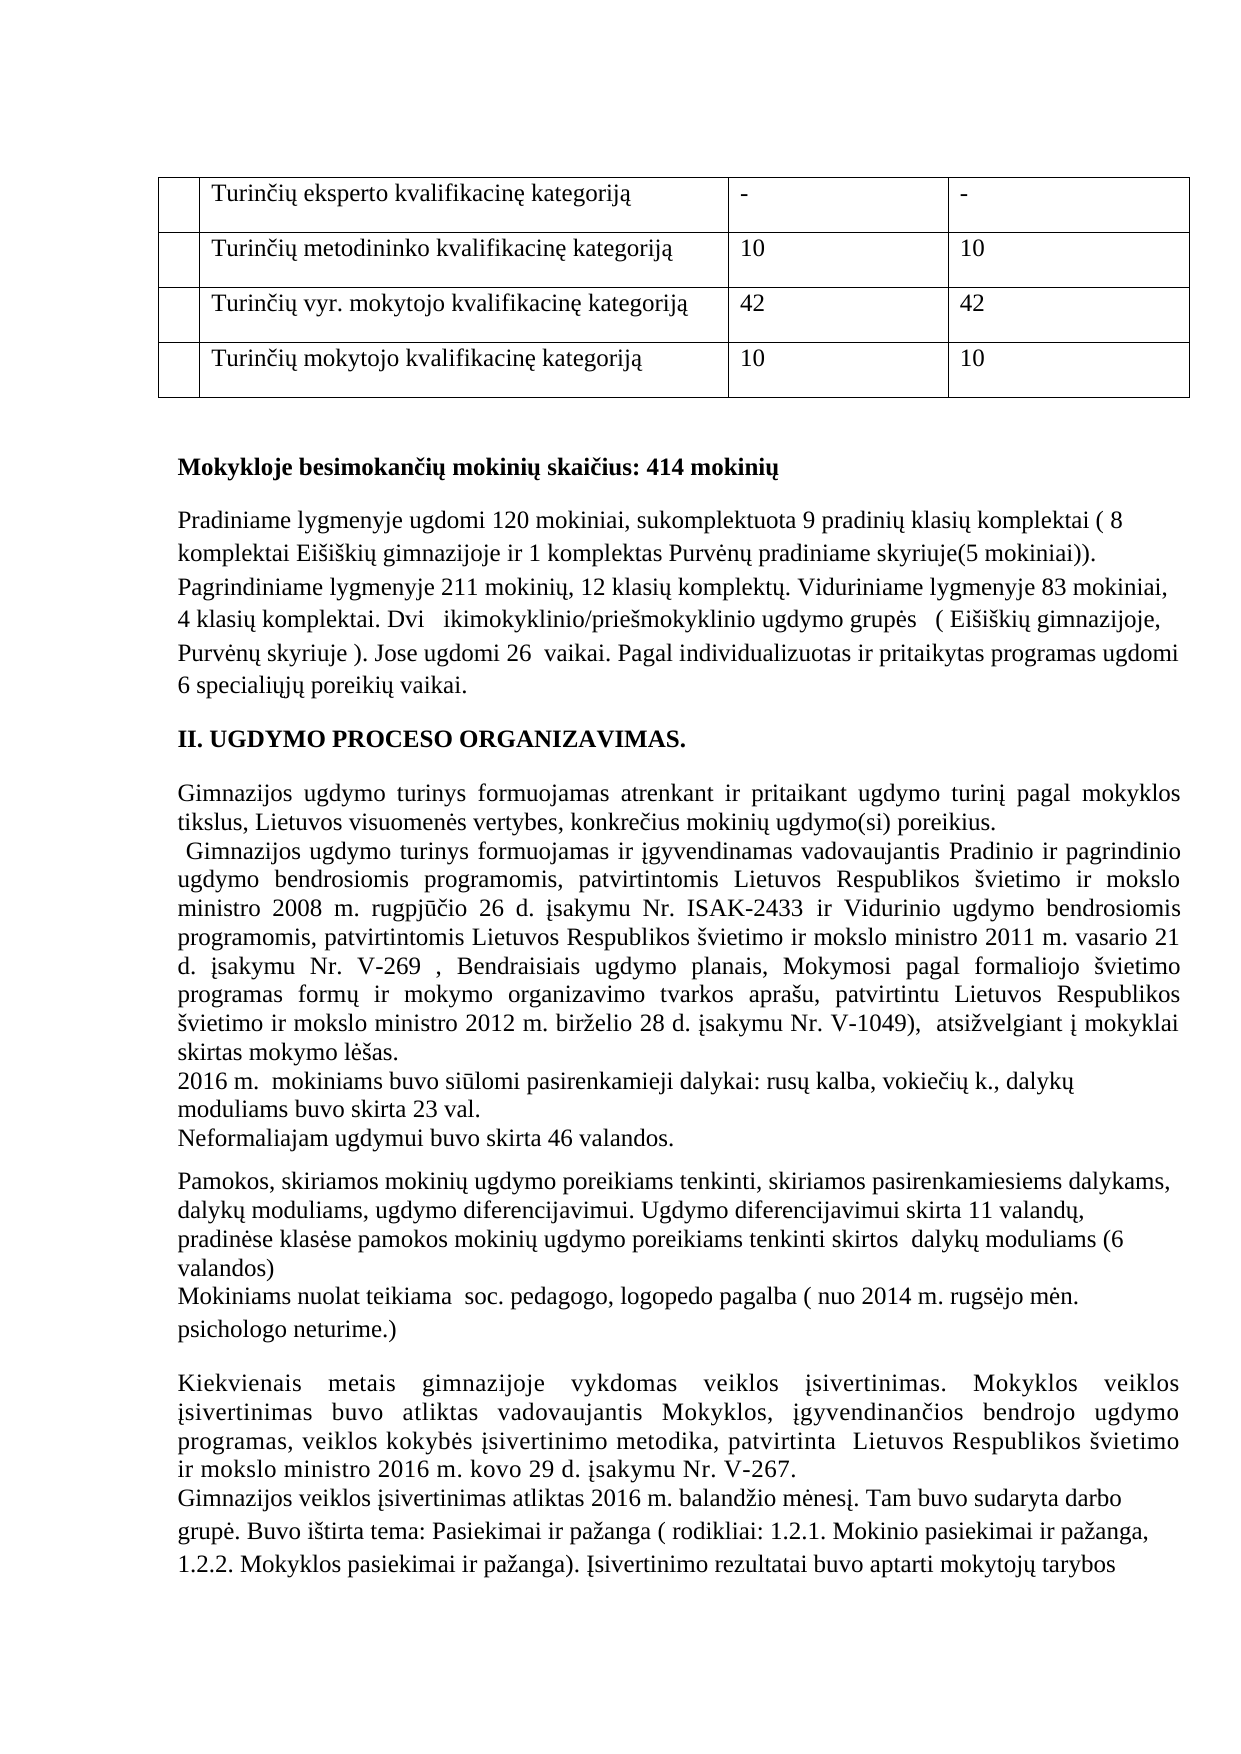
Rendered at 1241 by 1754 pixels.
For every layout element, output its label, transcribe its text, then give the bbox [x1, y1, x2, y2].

table_cell [159, 233, 199, 287]
table_cell 10 [729, 233, 948, 287]
text Gimnazijos ugdymo turinys formuojamas ir įgyvendinamas vadovaujantis Pradinio ir pagrindinio ugdymo bendrosiomis programomis, patvirtintomis Lietuvos Respublikos švietimo ir mokslo ministro . rugpjūčio 26 d. įsakymu Nr. ISAK-2433 ir Vidurinio ugdymo bendrosiomis programomis, patvirtintomis Lietuvos Respublikos švietimo ir mokslo ministro . vasario 21 d. įsakymu Nr. V-269 , Bendraisiais ugdymo planais, Mokymosi pagal formaliojo švietimo programas formų ir mokymo organizavimo tvarkos aprašu, patvirtintu Lietuvos Respublikos švietimo ir mokslo ministro . birželio 28 d. įsakymu Nr. V-1049), atsižvelgiant į mokyklai skirtas mokymo lėšas. [177, 836, 1181, 1066]
table_cell [159, 343, 199, 397]
text Neformaliajam ugdymui buvo skirta 46 valandos. [177, 1123, 1181, 1152]
table_cell [159, 178, 199, 232]
table_cell - [729, 178, 948, 232]
table_cell 10 [729, 343, 948, 397]
table_cell 42 [729, 288, 948, 342]
table_cell 10 [949, 343, 1189, 397]
table_cell - [949, 178, 1189, 232]
text 2016 m. mokiniams buvo siūlomi pasirenkamieji dalykai: rusų kalba, vokiečių k., dalykų moduliams buvo skirta 23 val. [177, 1066, 1181, 1123]
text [177, 1483, 1181, 1578]
table_cell Turinčių metodininko kvalifikacinę kategoriją [200, 233, 728, 287]
text Kiekvienais metais gimnazijoje vykdomas veiklos įsivertinimas. Mokyklos veiklos įsivertinimas buvo atliktas vadovaujantis Mokyklos, įgyvendinančios bendrojo ugdymo programas, veiklos kokybės įsivertinimo metodika, patvirtinta Lietuvos Respublikos švietimo ir mokslo ministro 2016 m. kovo 29 d. įsakymu Nr. V-267. [177, 1368, 1181, 1483]
table_cell Turinčių vyr. mokytojo kvalifikacinę kategoriją [200, 288, 728, 342]
text II. UGDYMO PROCESO ORGANIZAVIMAS. [177, 724, 1181, 753]
text Pamokos, skiriamos mokinių ugdymo poreikiams tenkinti, skiriamos pasirenkamiesiems dalykams, dalykų moduliams, ugdymo diferencijavimui. Ugdymo diferencijavimui skirta 11 valandų, pradinėse klasėse pamokos mokinių ugdymo poreikiams tenkinti skirtos dalykų moduliams (6 valandos) [177, 1166, 1181, 1281]
table_cell 42 [949, 288, 1189, 342]
table_cell Turinčių eksperto kvalifikacinę kategoriją [200, 178, 728, 232]
table_cell Turinčių mokytojo kvalifikacinę kategoriją [200, 343, 728, 397]
text Mokiniams nuolat teikiama soc. pedagogo, logopedo pagalba ( nuo . rugsėjo mėn. psichologo neturime.) [177, 1281, 1181, 1343]
table_cell [159, 288, 199, 342]
text Pradiniame lygmenyje ugdomi 120 mokiniai, sukomplektuota 9 pradinių klasių komplektai ( 8 komplektai Eišiškių gimnazijoje ir 1 komplektas Purvėnų pradiniame skyriuje(5 mokiniai)). Pagrindiniame lygmenyje 211 mokinių, 12 klasių komplektų. Viduriniame lygmenyje 83 mokiniai, 4 klasių komplektai. Dvi ikimokyklinio/priešmokyklinio ugdymo grupės ( Eišiškių gimnazijoje, Purvėnų skyriuje ). Jose ugdomi 26 vaikai. Pagal individualizuotas ir pritaikytas programas ugdomi 6 specialiųjų poreikių vaikai. [177, 506, 1181, 699]
table_cell 10 [949, 233, 1189, 287]
text Gimnazijos ugdymo turinys formuojamas atrenkant ir pritaikant ugdymo turinį pagal mokyklos tikslus, Lietuvos visuomenės vertybes, konkrečius mokinių ugdymo(si) poreikius. [177, 778, 1181, 836]
text Mokykloje besimokančių mokinių skaičius: 414 mokinių [177, 452, 1181, 480]
